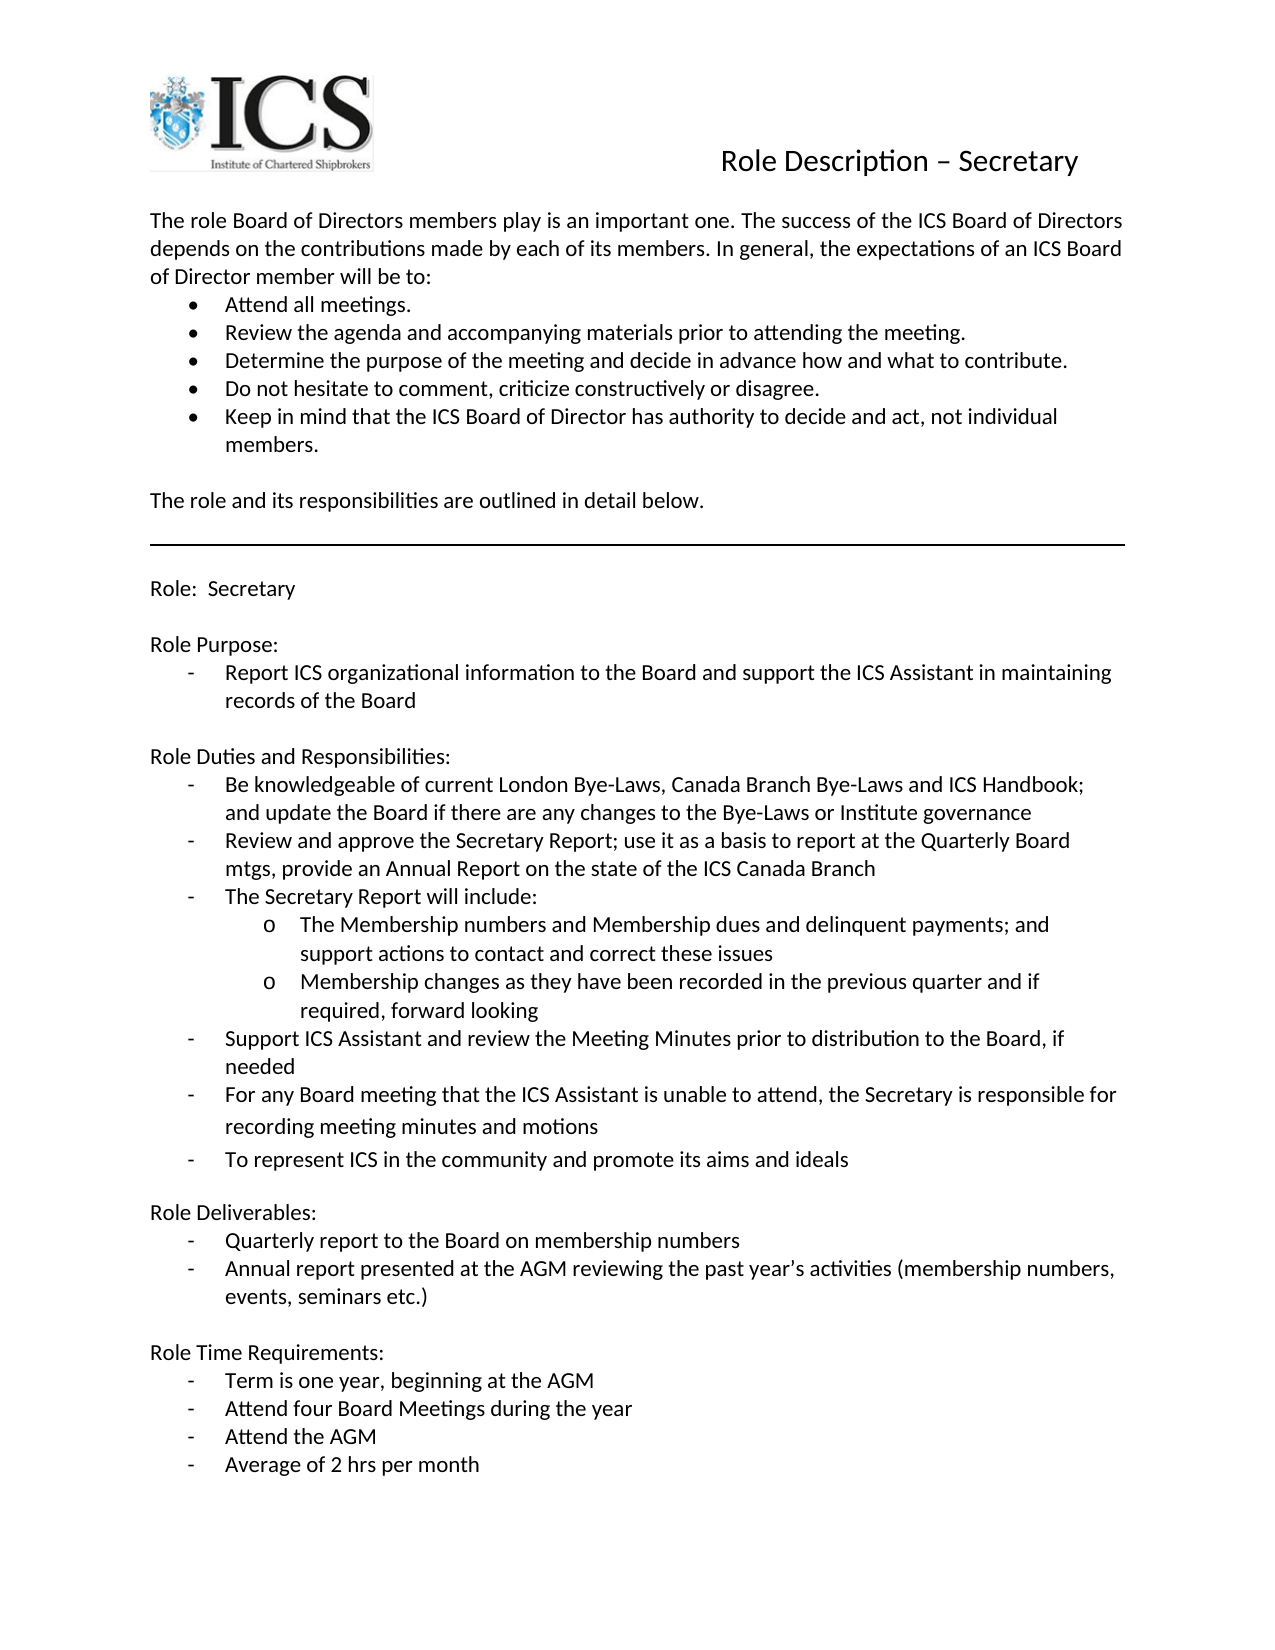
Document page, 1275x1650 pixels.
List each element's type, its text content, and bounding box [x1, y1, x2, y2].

list Be knowledgeable of current London Bye-Laws, Canada Branch Bye-Laws and ICS Handbook; and update the Board if there are any changes to the Bye-Laws or Institute governance [187, 770, 1125, 826]
text The role Board of Directors members play is an important one. The success of the ICS Board of Directors depends on the contributions made by each of its members. In general, the expectations of an ICS Board of Director member will be to: [150, 206, 1125, 290]
list Support ICS Assistant and review the Meeting Minutes prior to distribution to the Board, if needed [187, 1024, 1125, 1080]
list Review the agenda and accompanying materials prior to attending the meeting. [187, 318, 1125, 346]
list Determine the purpose of the meeting and decide in advance how and what to contribute. [187, 346, 1125, 374]
list Attend four Board Meetings during the year [187, 1394, 1125, 1422]
list Keep in mind that the ICS Board of Director has authority to decide and act, not individual members. [187, 402, 1125, 458]
text Role: Secretary [150, 574, 1125, 602]
text Role Time Requirements: [150, 1338, 1125, 1366]
list Review and approve the Secretary Report; use it as a basis to report at the Quarterly Board mtgs, provide an Annual Report on the state of the ICS Canada Branch [187, 826, 1125, 882]
text Role Deliverables: [150, 1198, 1125, 1226]
list Membership changes as they have been recorded in the previous quarter and if required, forward looking [262, 967, 1125, 1024]
list Attend all meetings. [187, 290, 1125, 318]
list Report ICS organizational information to the Board and support the ICS Assistant in maintaining records of the Board [187, 658, 1125, 714]
list Quarterly report to the Board on membership numbers [187, 1226, 1125, 1254]
list To represent ICS in the community and promote its aims and ideals [187, 1145, 1125, 1173]
text Role Purpose: [150, 630, 1125, 658]
picture [150, 75, 374, 172]
list Attend the AGM [187, 1422, 1125, 1450]
list Annual report presented at the AGM reviewing the past year’s activities (membership numbers, events, seminars etc.) [187, 1254, 1125, 1310]
list Average of 2 hrs per month [187, 1450, 1125, 1478]
list Term is one year, beginning at the AGM [187, 1366, 1125, 1394]
text The role and its responsibilities are outlined in detail below. [150, 486, 1125, 514]
list The Secretary Report will include: [187, 882, 1125, 910]
list Do not hesitate to comment, criticize constructively or disagree. [187, 374, 1125, 402]
list For any Board meeting that the ICS Assistant is unable to attend, the Secretary is responsible for recording meeting minutes and motions [187, 1080, 1125, 1141]
list The Membership numbers and Membership dues and delinquent payments; and support actions to contact and correct these issues [262, 910, 1125, 967]
text Role Duties and Responsibilities: [150, 742, 1125, 770]
